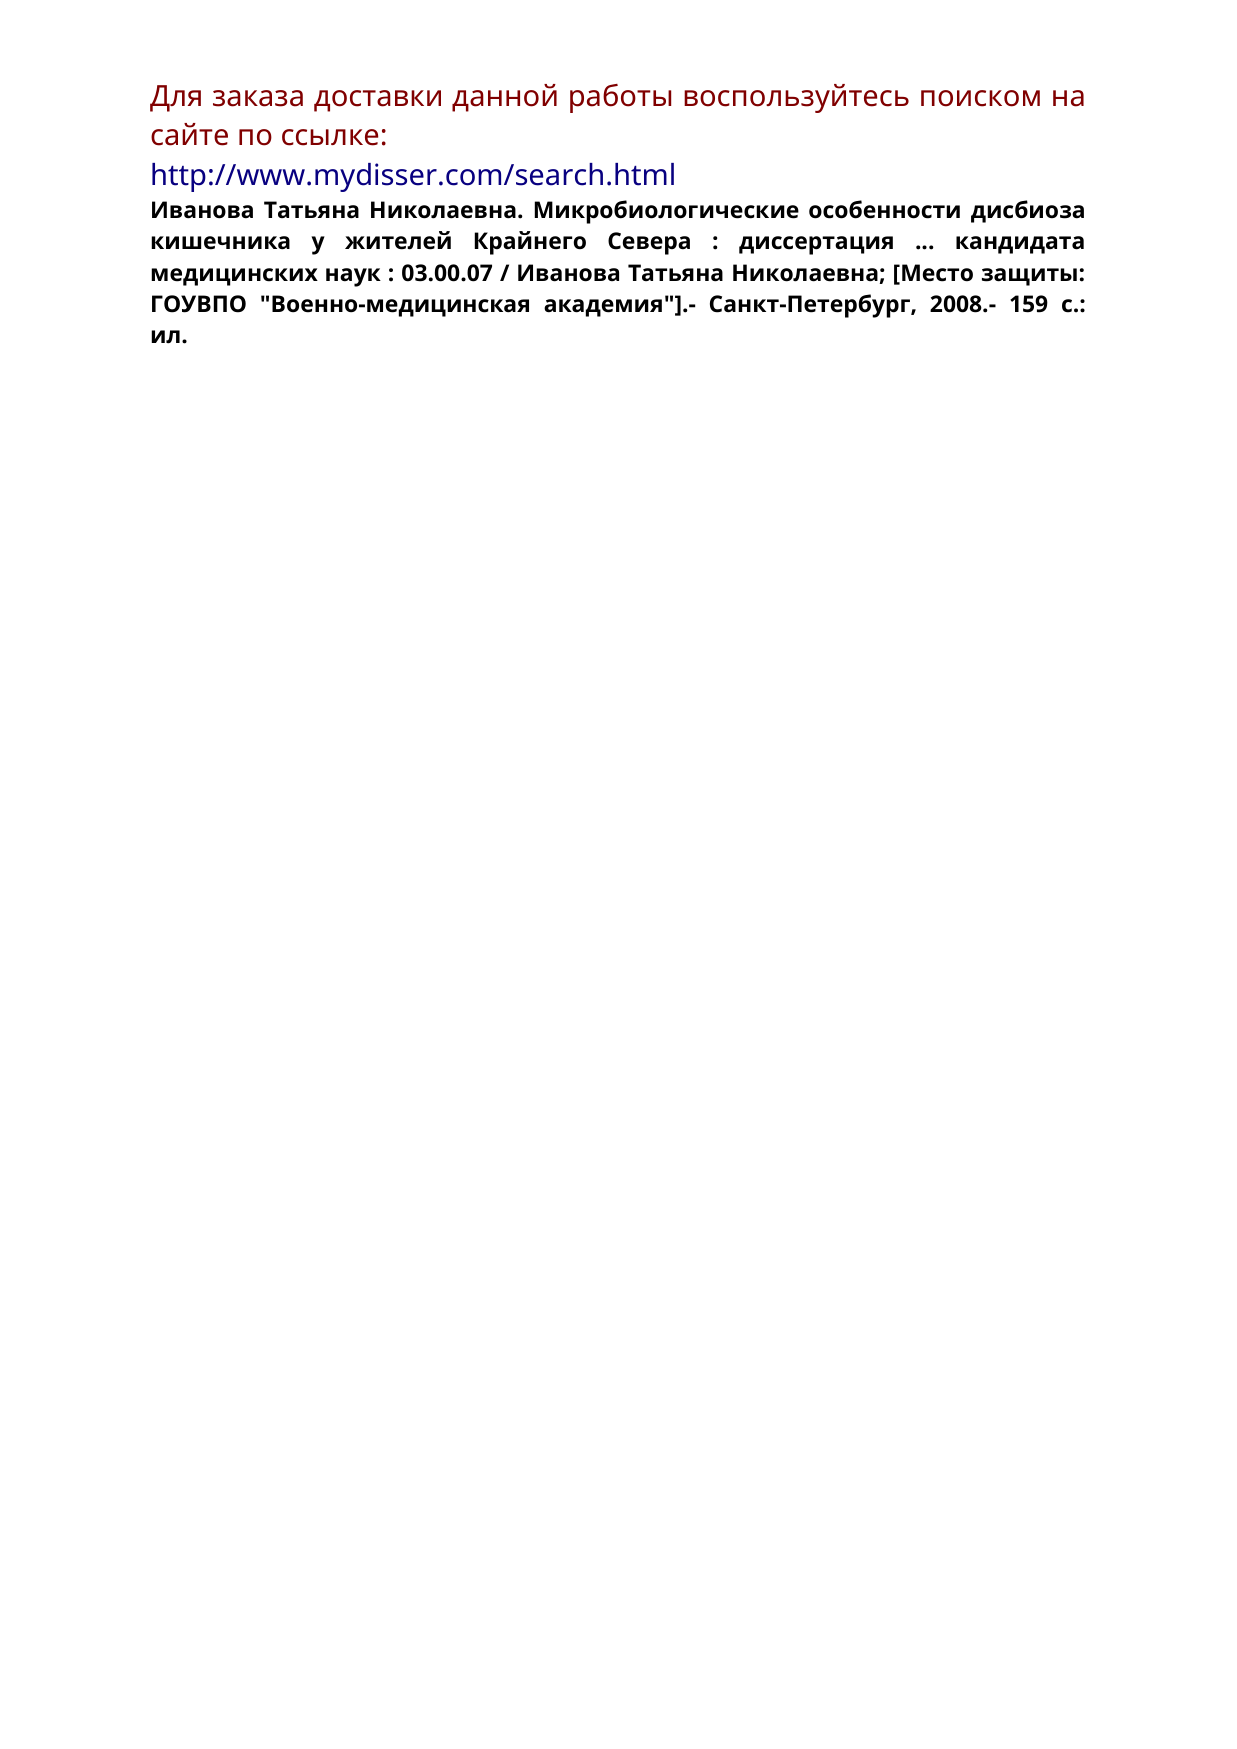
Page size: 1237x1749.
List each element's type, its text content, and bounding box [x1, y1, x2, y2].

text Иванова Татьяна Николаевна. Микробиологические особенности дисбиоза кишечника у жителей Крайнего Севера : диссертация ... кандидата медицинских наук : 03.00.07 / Иванова Татьяна Николаевна; [Место защиты: ГОУВПО "Военно-медицинская академия"].- Санкт-Петербург, 2008.- 159 с.: ил. [150, 194, 1086, 350]
